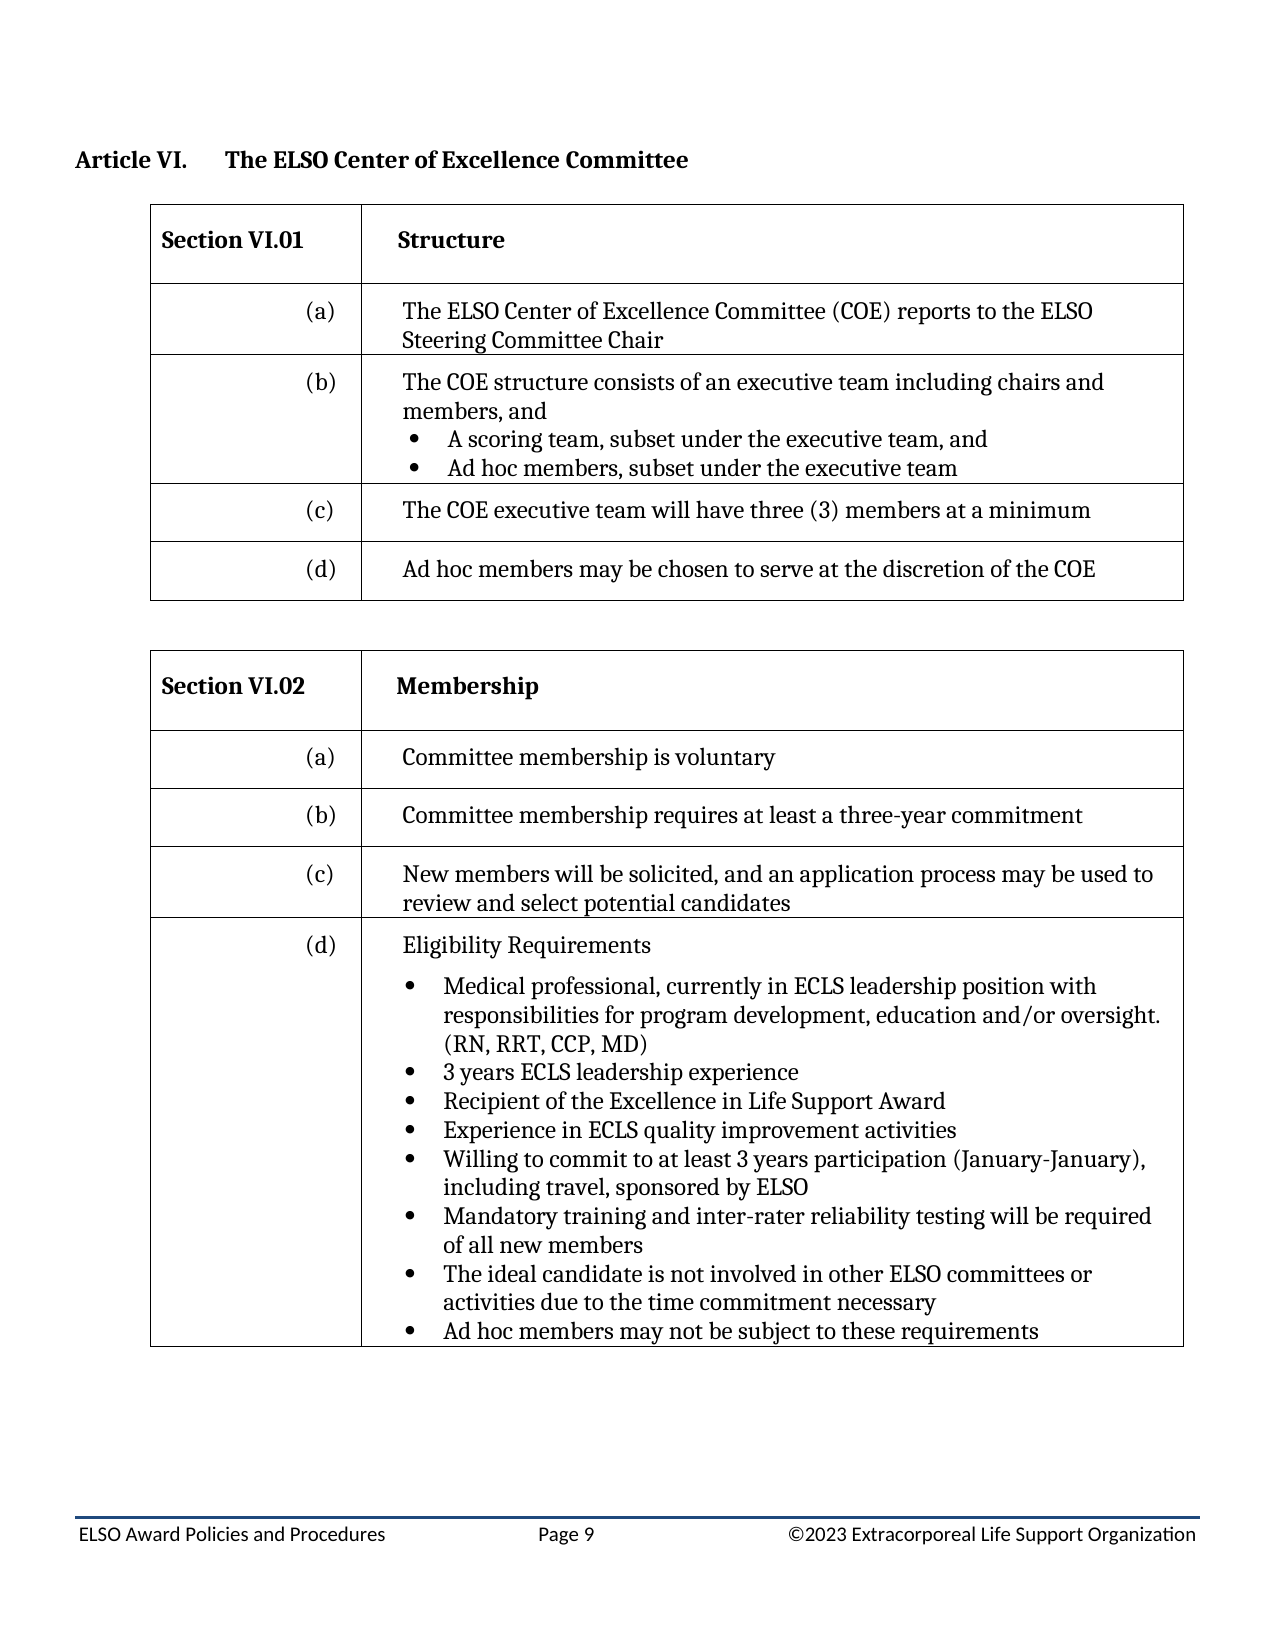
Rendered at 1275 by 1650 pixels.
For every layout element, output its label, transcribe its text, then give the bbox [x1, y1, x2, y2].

table_cell [151, 284, 361, 354]
table_cell The COE executive team will have three (3) members at a minimum [362, 484, 1183, 541]
table_cell [151, 542, 361, 599]
table_cell Ad hoc members may be chosen to serve at the discretion of the COE [362, 542, 1183, 599]
table_cell The COE structure consists of an executive team including chairs and members, and A scoring team, subset under the executive team, and Ad hoc members, subset under the executive team [362, 355, 1183, 483]
table_cell Eligibility Requirements Medical professional, currently in ECLS leadership position with responsibilities for program development, education and/or oversight. (RN, RRT, CCP, MD) 3 years ECLS leadership experience Recipient of the Excellence in Life Support Award Experience in ECLS quality improvement activities Willing to commit to at least 3 years participation (January-January), including travel, sponsored by ELSO Mandatory training and inter-rater reliability testing will be required of all new members The ideal candidate is not involved in other ELSO committees or activities due to the time commitment necessary Ad hoc members may not be subject to these requirements [362, 918, 1183, 1346]
table_header [151, 205, 361, 283]
table_header Membership [362, 651, 1183, 729]
table_cell [151, 789, 361, 846]
table_cell [151, 731, 361, 788]
table_header [151, 651, 361, 729]
table_cell [151, 355, 361, 483]
table_cell New members will be solicited, and an application process may be used to review and select potential candidates [362, 847, 1183, 917]
table_cell The ELSO Center of Excellence Committee (COE) reports to the ELSO Steering Committee Chair [362, 284, 1183, 354]
table_cell [151, 918, 361, 1346]
table_cell Committee membership is voluntary [362, 731, 1183, 788]
subtitle The ELSO Center of Excellence Committee [75, 146, 1200, 175]
table_cell Committee membership requires at least a three-year commitment [362, 789, 1183, 846]
table_cell [151, 484, 361, 541]
table_cell [151, 847, 361, 917]
table_header Structure [362, 205, 1183, 283]
